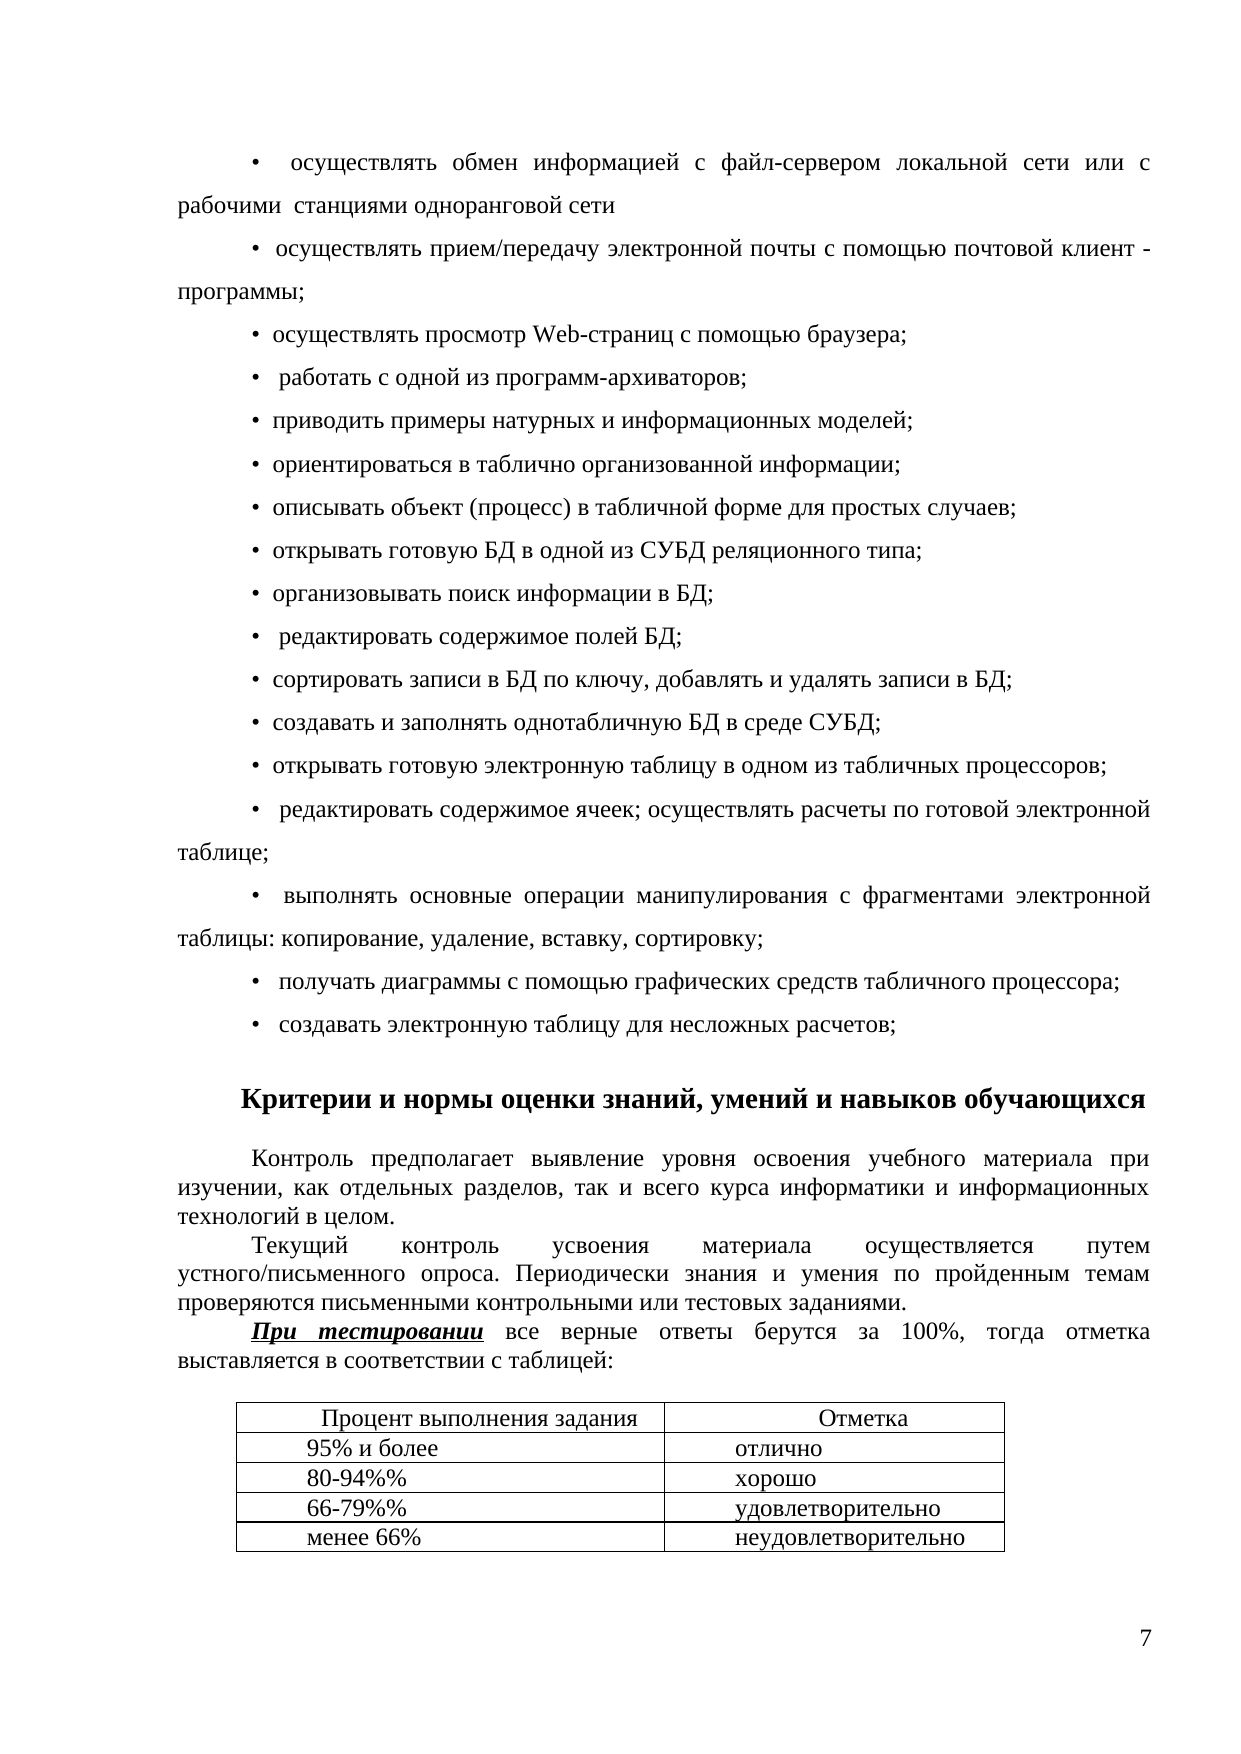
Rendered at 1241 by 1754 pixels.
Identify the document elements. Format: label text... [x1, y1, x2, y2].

table_cell 80-94%% [237, 1463, 664, 1492]
text • осуществлять обмен информацией с файл-сервером локальной сети или с рабочими станциями одноранговой сети [177, 147, 1152, 219]
text • организовывать поиск информации в БД; [177, 578, 1152, 607]
text • получать диаграммы с помощью графических средств табличного процессора; [177, 966, 1152, 995]
text Текущий контроль усвоения материала осуществляется путем устного/письменного опроса. Периодически знания и умения по пройденным темам проверяются письменными контрольными или тестовых заданиями. [177, 1230, 1151, 1316]
table_cell удовлетворительно [665, 1493, 1004, 1521]
text • выполнять основные операции манипулирования с фрагментами электронной таблицы: копирование, удаление, вставку, сортировку; [177, 880, 1152, 952]
table_cell отлично [665, 1433, 1004, 1462]
table_cell менее 66% [237, 1523, 664, 1551]
table_cell хорошо [665, 1463, 1004, 1492]
text • редактировать содержимое ячеек; осуществлять расчеты по готовой электронной таблице; [177, 794, 1152, 866]
table_cell неудовлетворительно [665, 1523, 1004, 1551]
table_header Процент выполнения задания [237, 1403, 664, 1432]
table_header Отметка [665, 1403, 1004, 1432]
text • осуществлять просмотр Web-страниц с помощью браузера; [177, 319, 1152, 348]
text • создавать и заполнять однотабличную БД в среде СУБД; [177, 707, 1152, 736]
table_cell 66-79%% [237, 1493, 664, 1521]
text • приводить примеры натурных и информационных моделей; [177, 406, 1152, 434]
text • открывать готовую электронную таблицу в одном из табличных процессоров; [177, 751, 1152, 779]
text • ориентироваться в таблично организованной информации; [177, 449, 1152, 477]
table_cell 95% и более [237, 1433, 664, 1462]
text • работать с одной из программ-архиваторов; [177, 362, 1152, 391]
text Критерии и нормы оценки знаний, умений и навыков обучающихся [177, 1081, 1151, 1115]
text • описывать объект (процесс) в табличной форме для простых случаев; [177, 492, 1152, 521]
text • осуществлять прием/передачу электронной почты с помощью почтовой клиент - программы; [177, 233, 1152, 305]
text • создавать электронную таблицу для несложных расчетов; [177, 1009, 1152, 1038]
text • сортировать записи в БД по ключу, добавлять и удалять записи в БД; [177, 664, 1152, 693]
text • редактировать содержимое полей БД; [177, 621, 1152, 650]
text При тестировании все верные ответы берутся за 100%, тогда отметка выставляется в соответствии с таблицей: [177, 1316, 1151, 1373]
text Контроль предполагает выявление уровня освоения учебного материала при изучении, как отдельных разделов, так и всего курса информатики и информационных технологий в целом. [177, 1143, 1151, 1230]
text • открывать готовую БД в одной из СУБД реляционного типа; [177, 535, 1152, 564]
